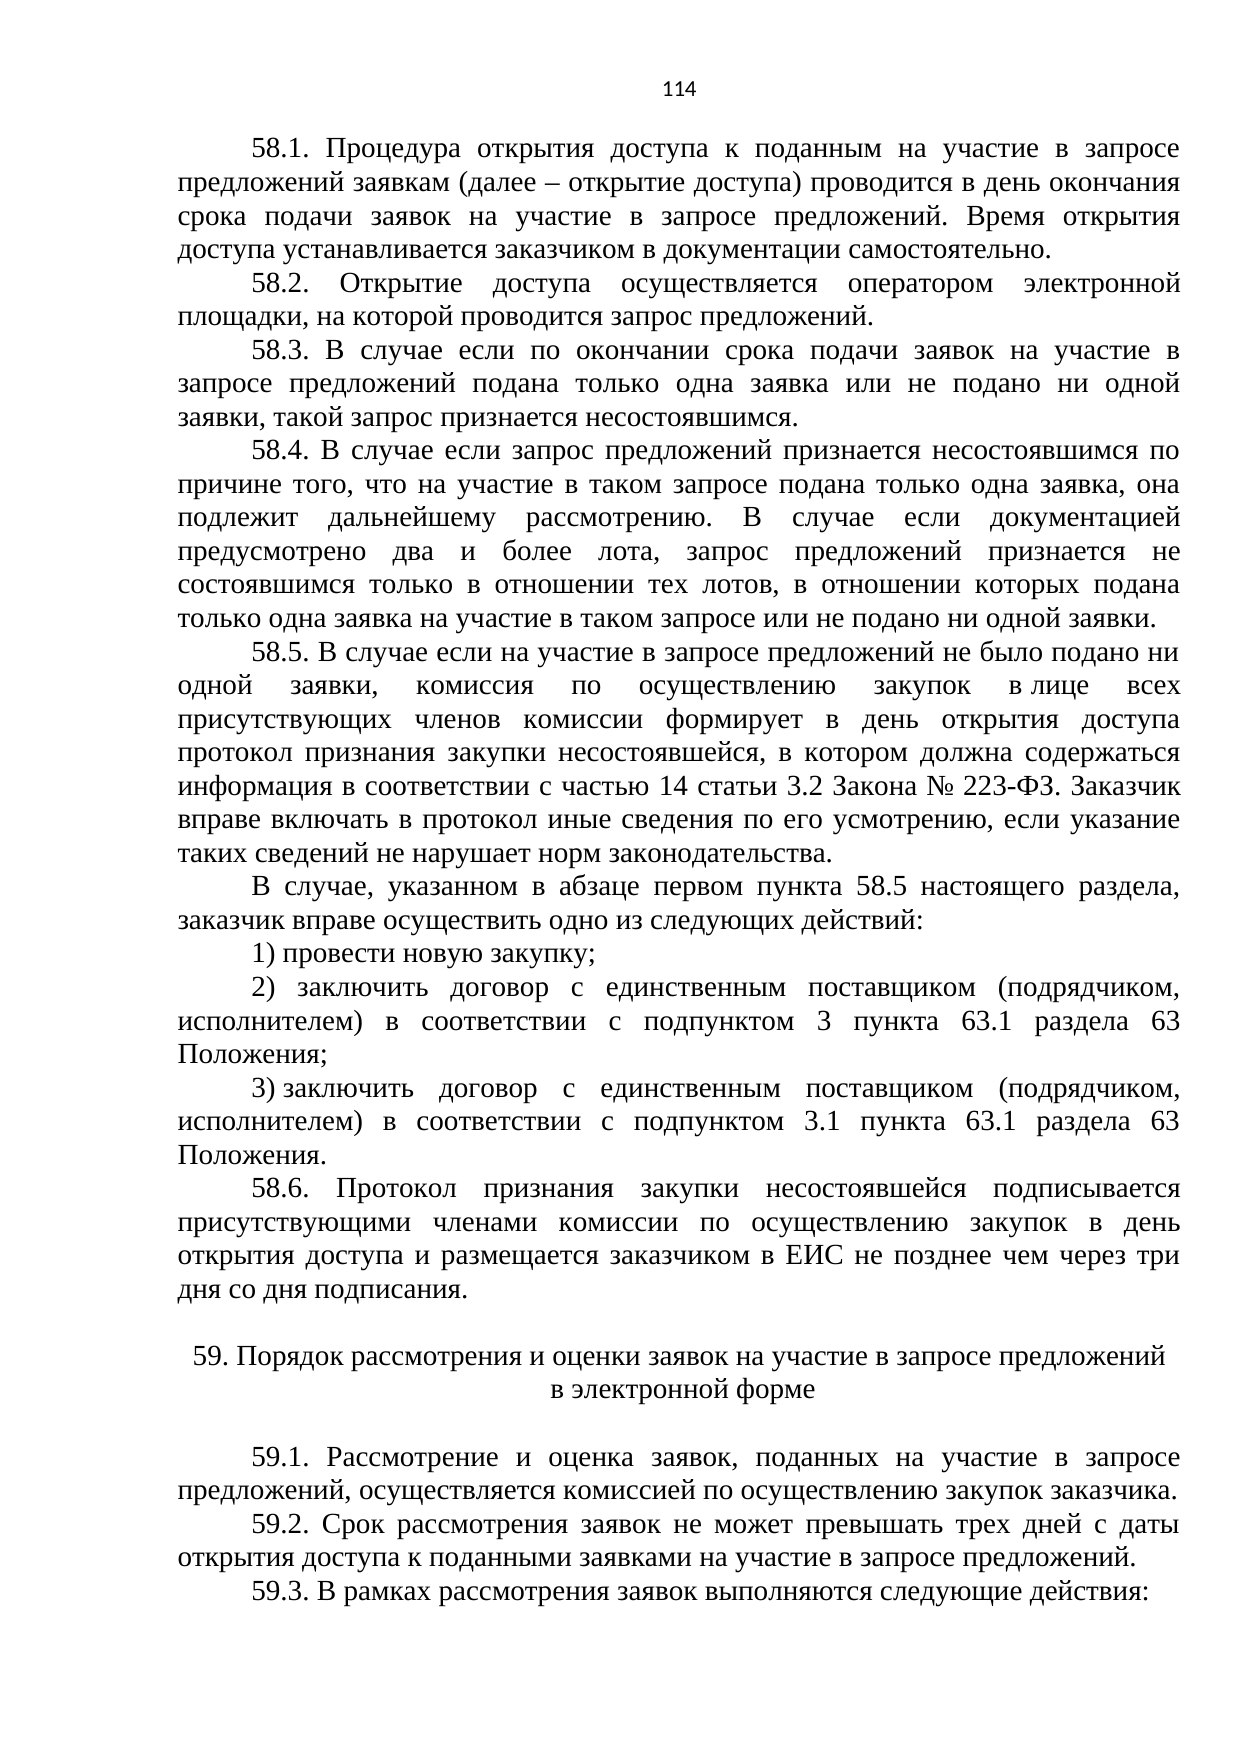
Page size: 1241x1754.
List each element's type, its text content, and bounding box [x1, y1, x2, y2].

text 58.4. В случае если запрос предложений признается несостоявшимся по причине того, что на участие в таком запросе подана только одна заявка, она подлежит дальнейшему рассмотрению. В случае если документацией предусмотрено два и более лота, запрос предложений признается не состоявшимся только в отношении тех лотов, в отношении которых подана только одна заявка на участие в таком запросе или не подано ни одной заявки. [177, 432, 1181, 634]
text В случае, указанном в абзаце первом пункта 58.5 настоящего раздела, заказчик вправе осуществить одно из следующих действий: [177, 868, 1181, 936]
subtitle 59. Порядок рассмотрения и оценки заявок на участие в запросе предложений в электронной форме [177, 1338, 1181, 1405]
text 58.6. Протокол признания закупки несостоявшейся подписывается присутствующими членами комиссии по осуществлению закупок в день открытия доступа и размещается заказчиком в ЕИС не позднее чем через три дня со дня подписания. [177, 1170, 1181, 1304]
text 1) провести новую закупку; [177, 936, 1181, 969]
text 58.1. Процедура открытия доступа к поданным на участие в запросе предложений заявкам (далее – открытие доступа) проводится в день окончания срока подачи заявок на участие в запросе предложений. Время открытия доступа устанавливается заказчиком в документации самостоятельно. [177, 131, 1181, 265]
text 3) заключить договор с единственным поставщиком (подрядчиком, исполнителем) в соответствии с подпунктом 3.1 пункта 63.1 раздела 63 Положения. [177, 1070, 1181, 1170]
text 58.3. В случае если по окончании срока подачи заявок на участие в запросе предложений подана только одна заявка или не подано ни одной заявки, такой запрос признается несостоявшимся. [177, 332, 1181, 432]
text 59.1. Рассмотрение и оценка заявок, поданных на участие в запросе предложений, осуществляется комиссией по осуществлению закупок заказчика. [177, 1439, 1181, 1506]
text 58.2. Открытие доступа осуществляется оператором электронной площадки, на которой проводится запрос предложений. [177, 265, 1181, 332]
text 59.2. Срок рассмотрения заявок не может превышать трех дней с даты открытия доступа к поданными заявками на участие в запросе предложений. [177, 1506, 1181, 1573]
text 58.5. В случае если на участие в запросе предложений не было подано ни одной заявки, комиссия по осуществлению закупок в лице всех присутствующих членов комиссии формирует в день открытия доступа протокол признания закупки несостоявшейся, в котором должна содержаться информация в соответствии с частью 14 статьи 3.2 Закона № 223-ФЗ. Заказчик вправе включать в протокол иные сведения по его усмотрению, если указание таких сведений не нарушает норм законодательства. [177, 634, 1181, 868]
text 2) заключить договор с единственным поставщиком (подрядчиком, исполнителем) в соответствии с подпунктом 3 пункта 63.1 раздела 63 Положения; [177, 969, 1181, 1070]
text 59.3. В рамках рассмотрения заявок выполняются следующие действия: [177, 1573, 1181, 1606]
